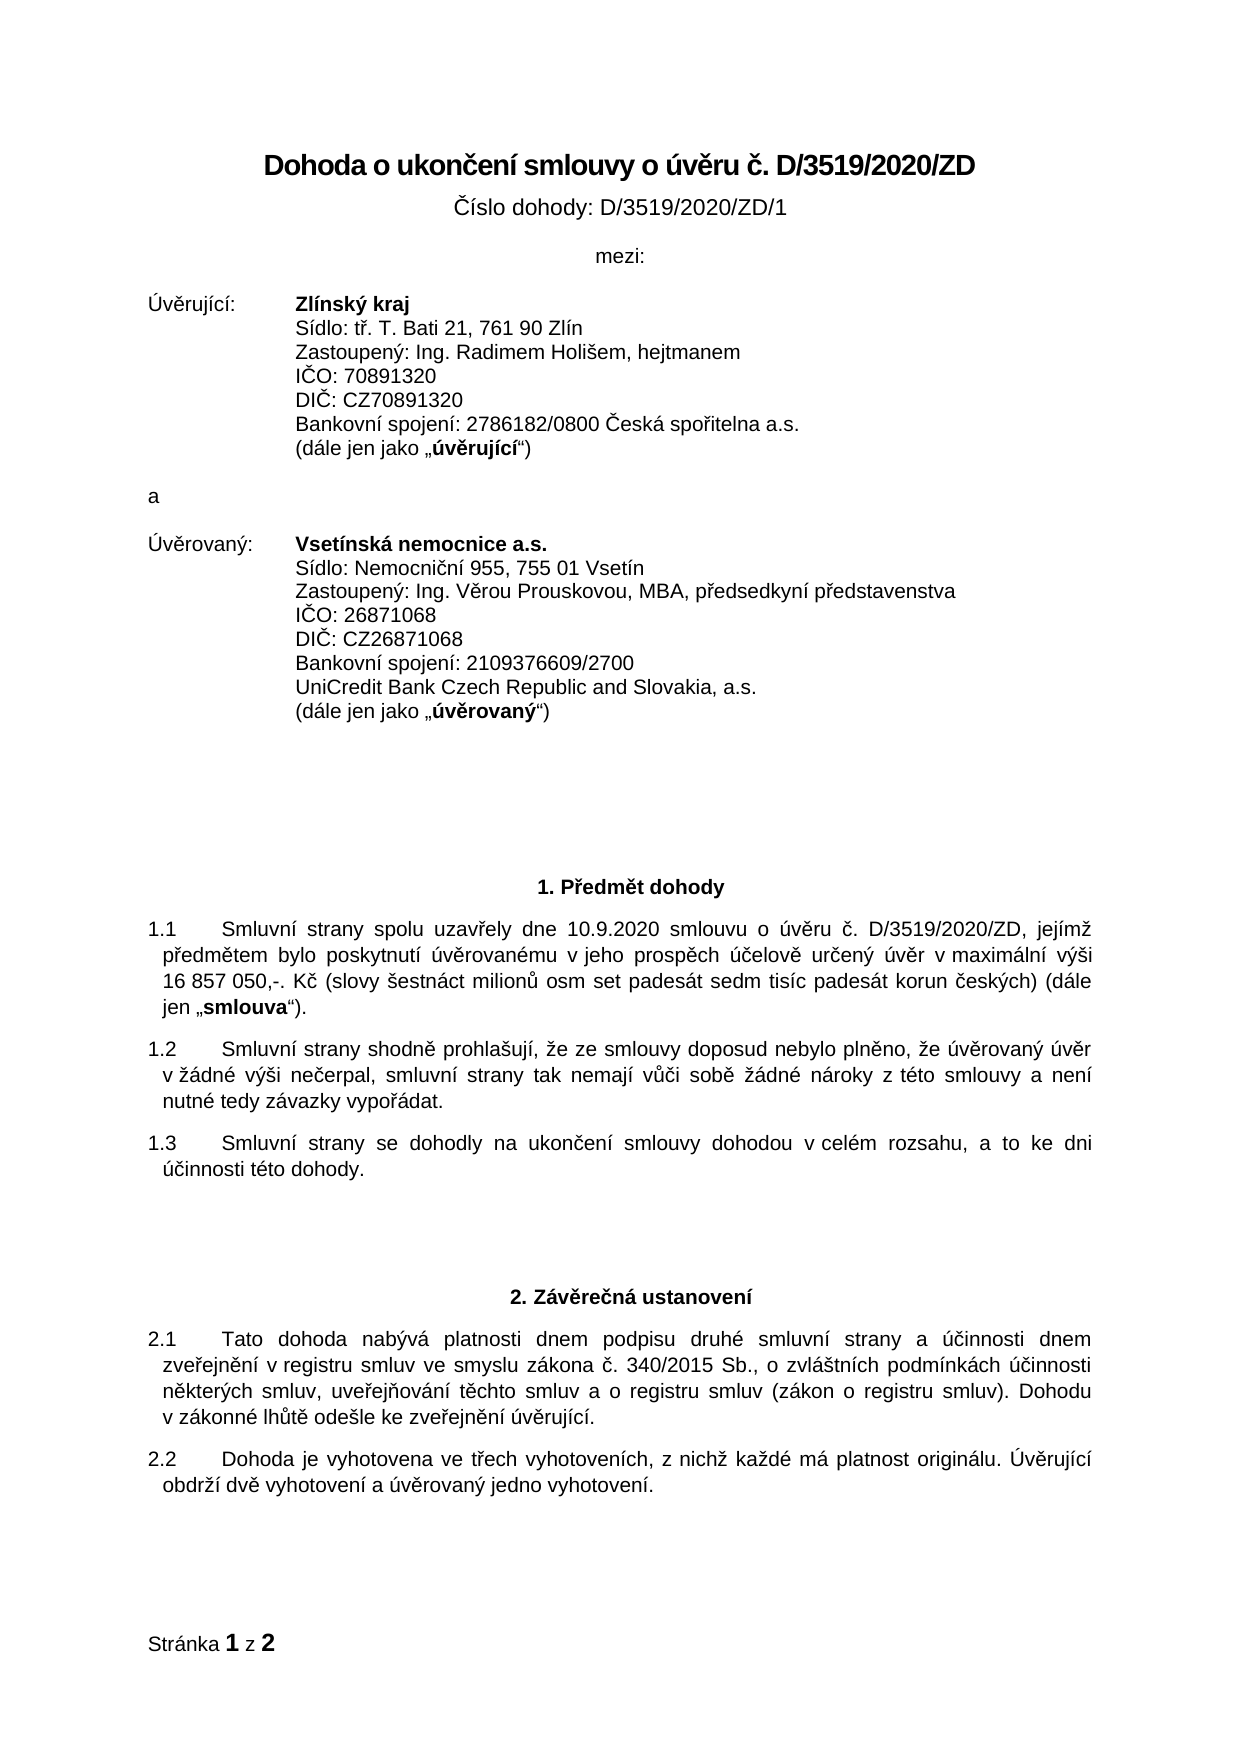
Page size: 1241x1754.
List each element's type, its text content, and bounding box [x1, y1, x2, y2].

text a [148, 483, 1093, 507]
text Zastoupený: Ing. Radimem Holišem, hejtmanem [148, 340, 1093, 364]
text Bankovní spojení: 2109376609/2700 [148, 651, 1093, 675]
text Sídlo: tř. T. Bati 21, 761 90 Zlín [148, 316, 1093, 340]
title Dohoda o ukončení smlouvy o úvěru č. D/3519/2020/ZD [148, 148, 1093, 181]
text (dále jen jako „úvěrovaný“) [148, 699, 1093, 723]
text Smluvní strany shodně prohlašují, že ze smlouvy doposud nebylo plněno, že úvěrovaný úvěr v žádné výši nečerpal, smluvní strany tak nemají vůči sobě žádné nároky z této smlouvy a není nutné tedy závazky vypořádat. [148, 1037, 1093, 1113]
text IČO: 70891320 [148, 364, 1093, 388]
text Úvěrovaný: Vsetínská nemocnice a.s. [148, 531, 1093, 555]
text (dále jen jako „úvěrující“) [148, 436, 1093, 459]
text Dohoda je vyhotovena ve třech vyhotoveních, z nichž každé má platnost originálu. Úvěrující obdrží dvě vyhotovení a úvěrovaný jedno vyhotovení. [148, 1447, 1093, 1497]
subtitle Předmět dohody [178, 874, 1093, 898]
text DIČ: CZ70891320 [148, 388, 1093, 412]
text Číslo dohody: D/3519/2020/ZD/1 [148, 194, 1093, 220]
text DIČ: CZ26871068 [148, 627, 1093, 651]
text Úvěrující: Zlínský kraj [148, 292, 1093, 316]
subtitle Závěrečná ustanovení [178, 1284, 1093, 1308]
text mezi: [148, 244, 1093, 268]
text Tato dohoda nabývá platnosti dnem podpisu druhé smluvní strany a účinnosti dnem zveřejnění v registru smluv ve smyslu zákona č. 340/2015 Sb., o zvláštních podmínkách účinnosti některých smluv, uveřejňování těchto smluv a o registru smluv (zákon o registru smluv). Dohodu v zákonné lhůtě odešle ke zveřejnění úvěrující. [148, 1327, 1093, 1428]
text Bankovní spojení: 2786182/0800 Česká spořitelna a.s. [148, 412, 1093, 436]
text IČO: 26871068 [148, 603, 1093, 627]
text Smluvní strany spolu uzavřely dne 10.9.2020 smlouvu o úvěru č. D/3519/2020/ZD, jejímž předmětem bylo poskytnutí úvěrovanému v jeho prospěch účelově určený úvěr v maximální výši 16 857 050,-. Kč (slovy šestnáct milionů osm set padesát sedm tisíc padesát korun českých) (dále jen „smlouva“). [148, 917, 1093, 1018]
text Smluvní strany se dohodly na ukončení smlouvy dohodou v celém rozsahu, a to ke dni účinnosti této dohody. [148, 1131, 1093, 1181]
text UniCredit Bank Czech Republic and Slovakia, a.s. [221, 675, 1093, 699]
text Zastoupený: Ing. Věrou Prouskovou, MBA, předsedkyní představenstva [148, 579, 1093, 603]
text Sídlo: Nemocniční 955, 755 01 Vsetín [148, 555, 1093, 579]
